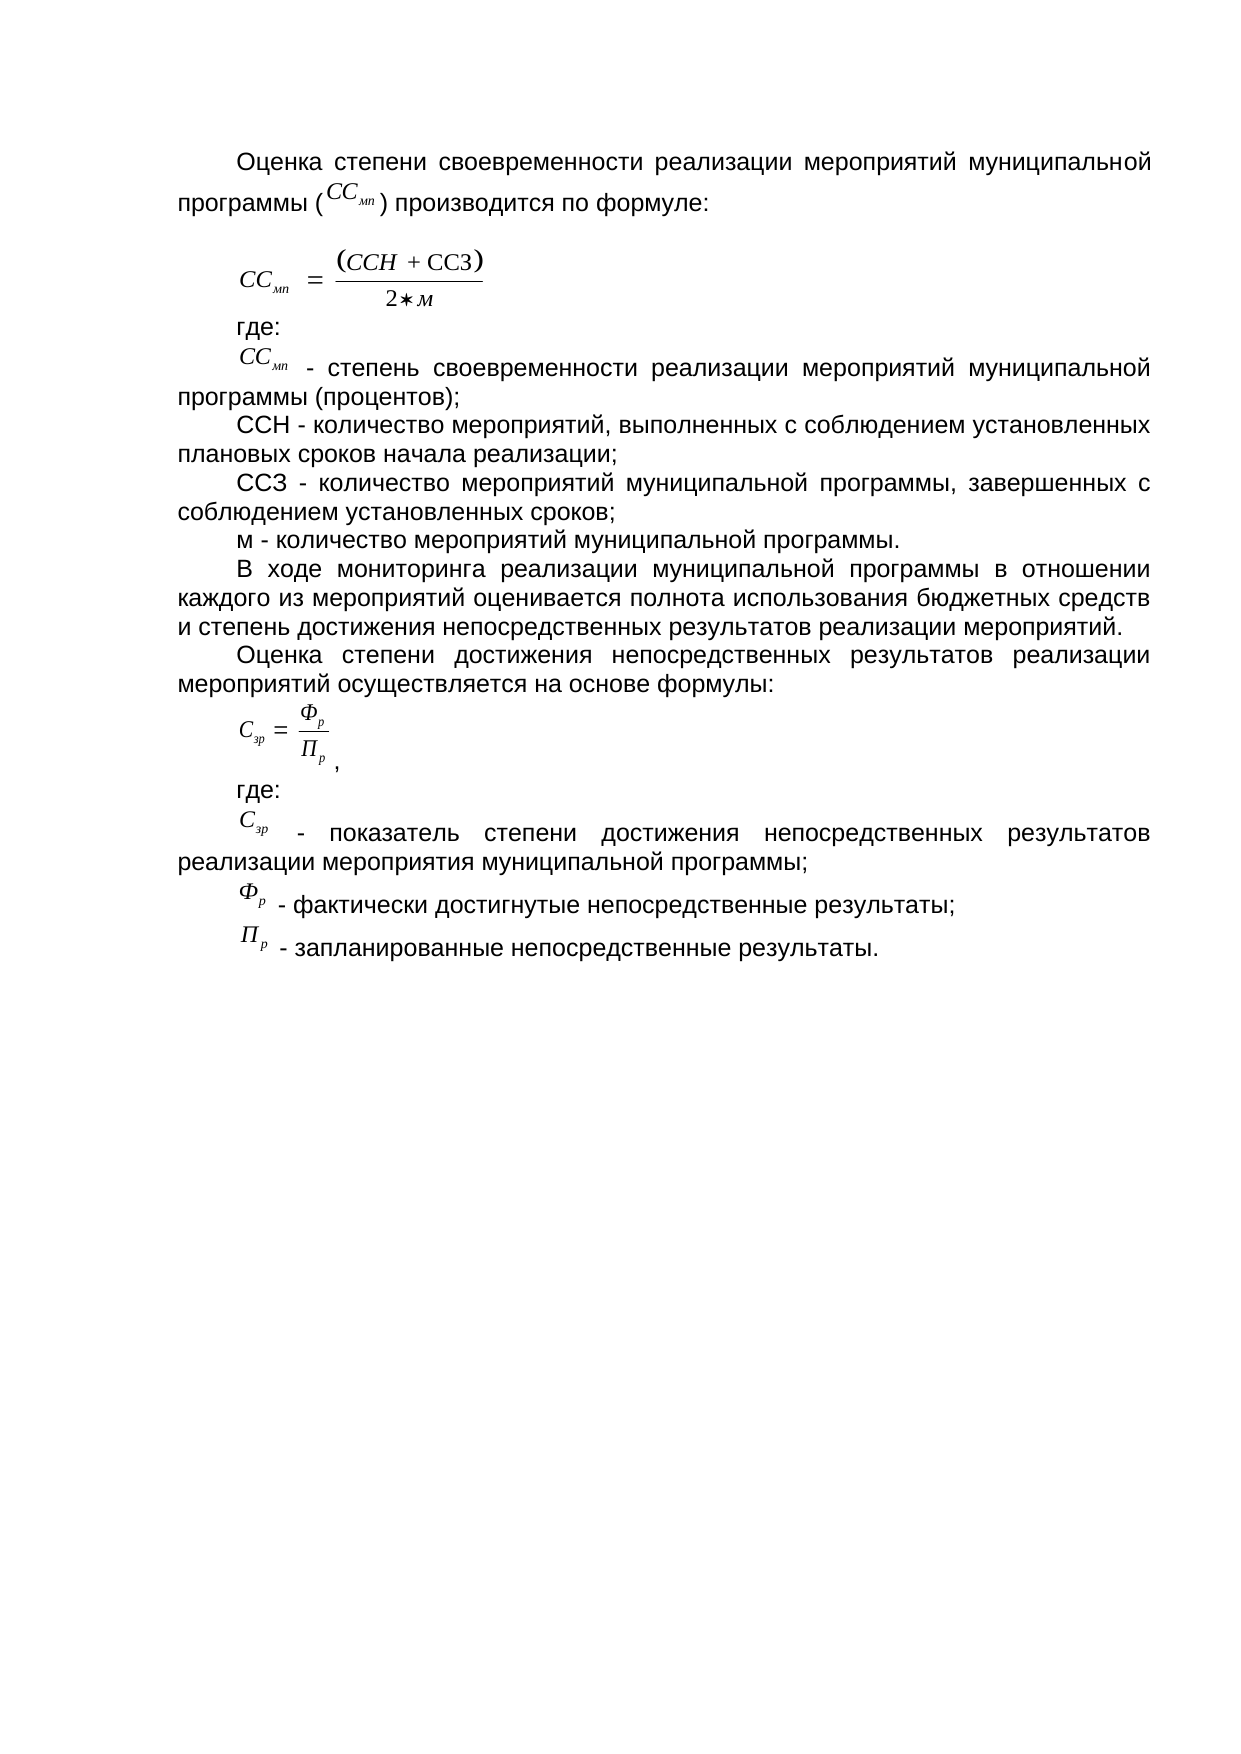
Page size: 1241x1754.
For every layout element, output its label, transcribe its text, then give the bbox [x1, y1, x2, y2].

text где: [177, 775, 1152, 804]
text м - количество мероприятий муниципальной программы. [177, 525, 1152, 554]
text ССЗ - количество мероприятий муниципальной программы, завершенных с соблюдением установленных сроков; [177, 468, 1152, 525]
text Оценка степени своевременности реализации мероприятий муниципальной программы () производится по формуле: [177, 147, 1152, 217]
text Оценка степени достижения непосредственных результатов реализации мероприятий осуществляется на основе формулы: [177, 640, 1152, 698]
text ССН - количество мероприятий, выполненных с соблюдением установленных плановых сроков начала реализации; [177, 410, 1152, 468]
text В ходе мониторинга реализации муниципальной программы в отношении каждого из мероприятий оценивается полнота использования бюджетных средств и степень достижения непосредственных результатов реализации мероприятий. [177, 554, 1152, 640]
text - запланированные непосредственные результаты. [177, 918, 1152, 961]
text - степень своевременности реализации мероприятий муниципальной программы (процентов); [177, 340, 1152, 410]
text , [177, 698, 1152, 775]
text - фактически достигнутые непосредственные результаты; [177, 876, 1152, 918]
text - показатель степени достижения непосредственных результатов реализации мероприятия муниципальной программы; [177, 804, 1152, 876]
text где: [177, 311, 1152, 340]
